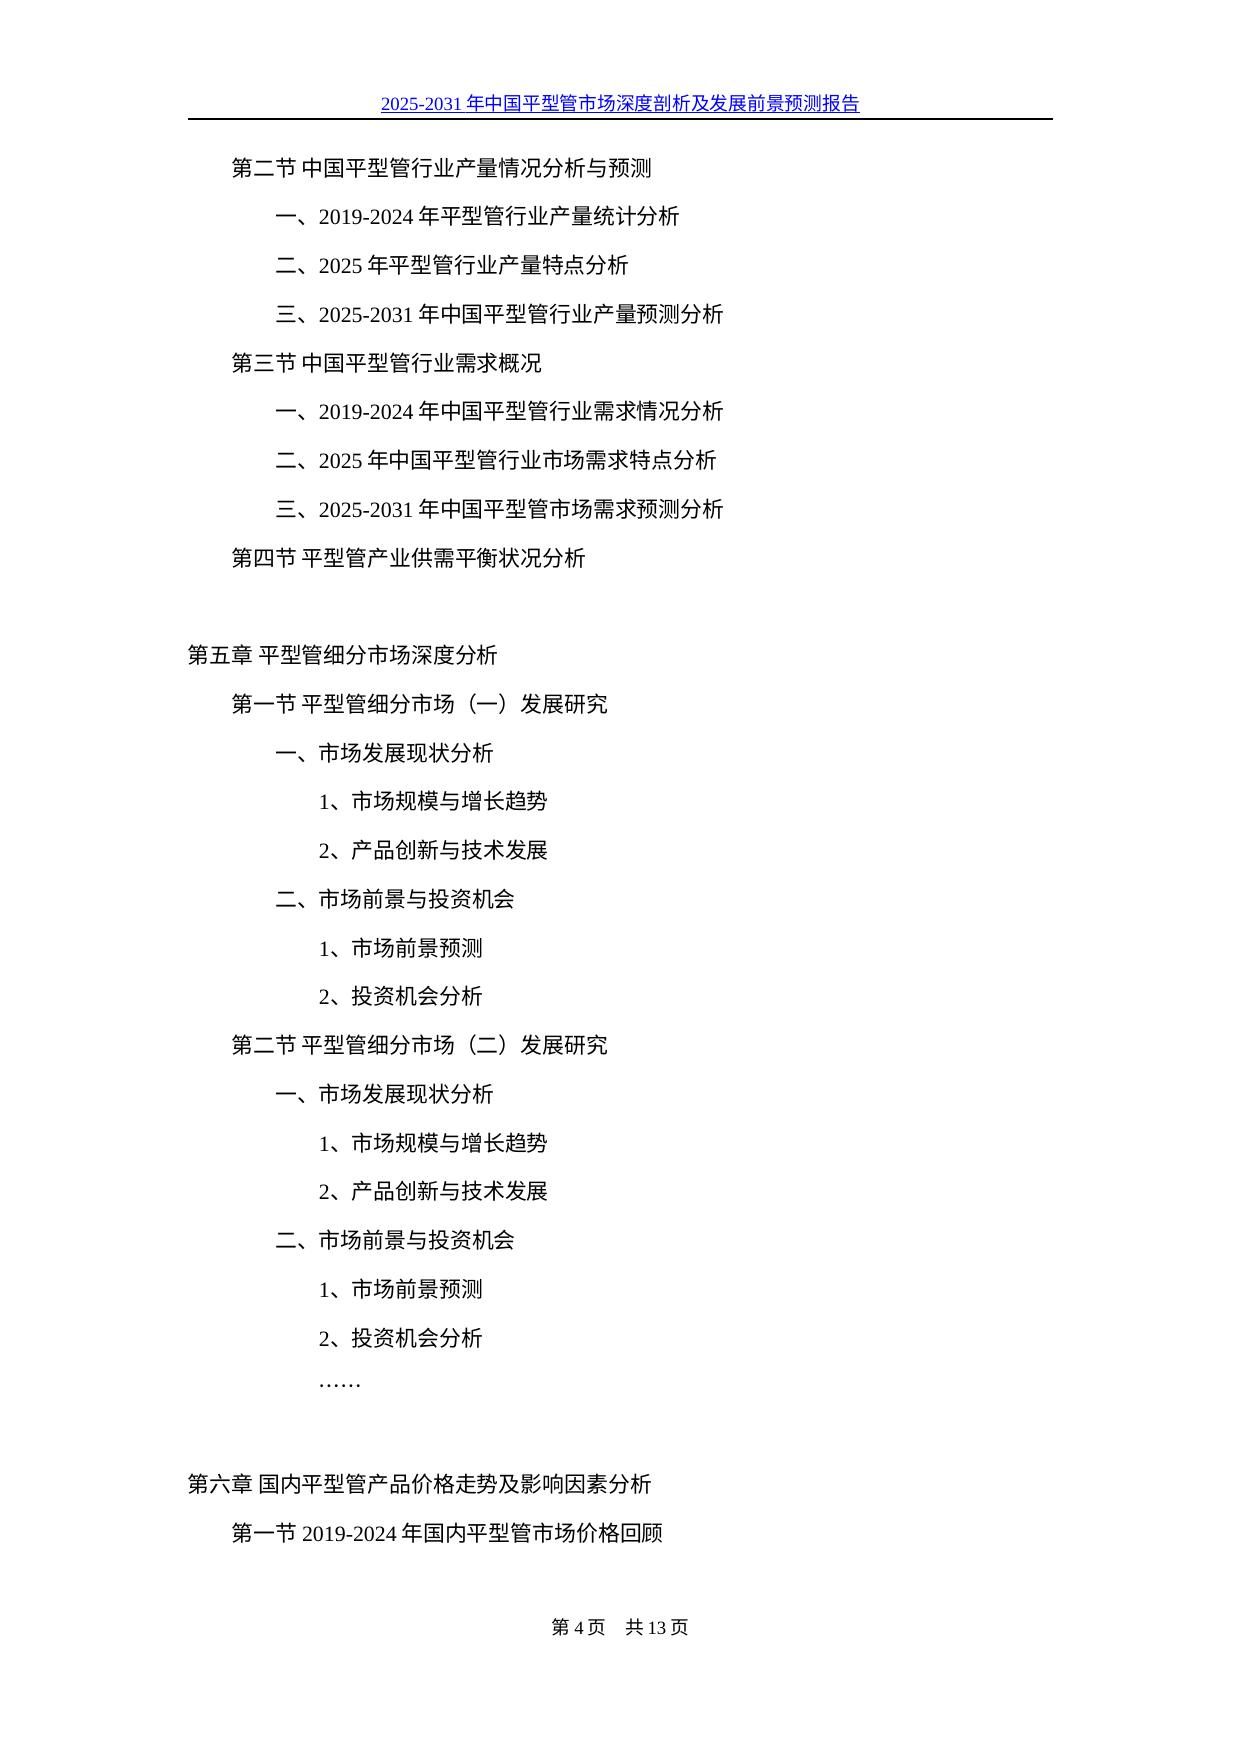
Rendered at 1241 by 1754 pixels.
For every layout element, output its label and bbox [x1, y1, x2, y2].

text [187, 150, 1053, 1548]
